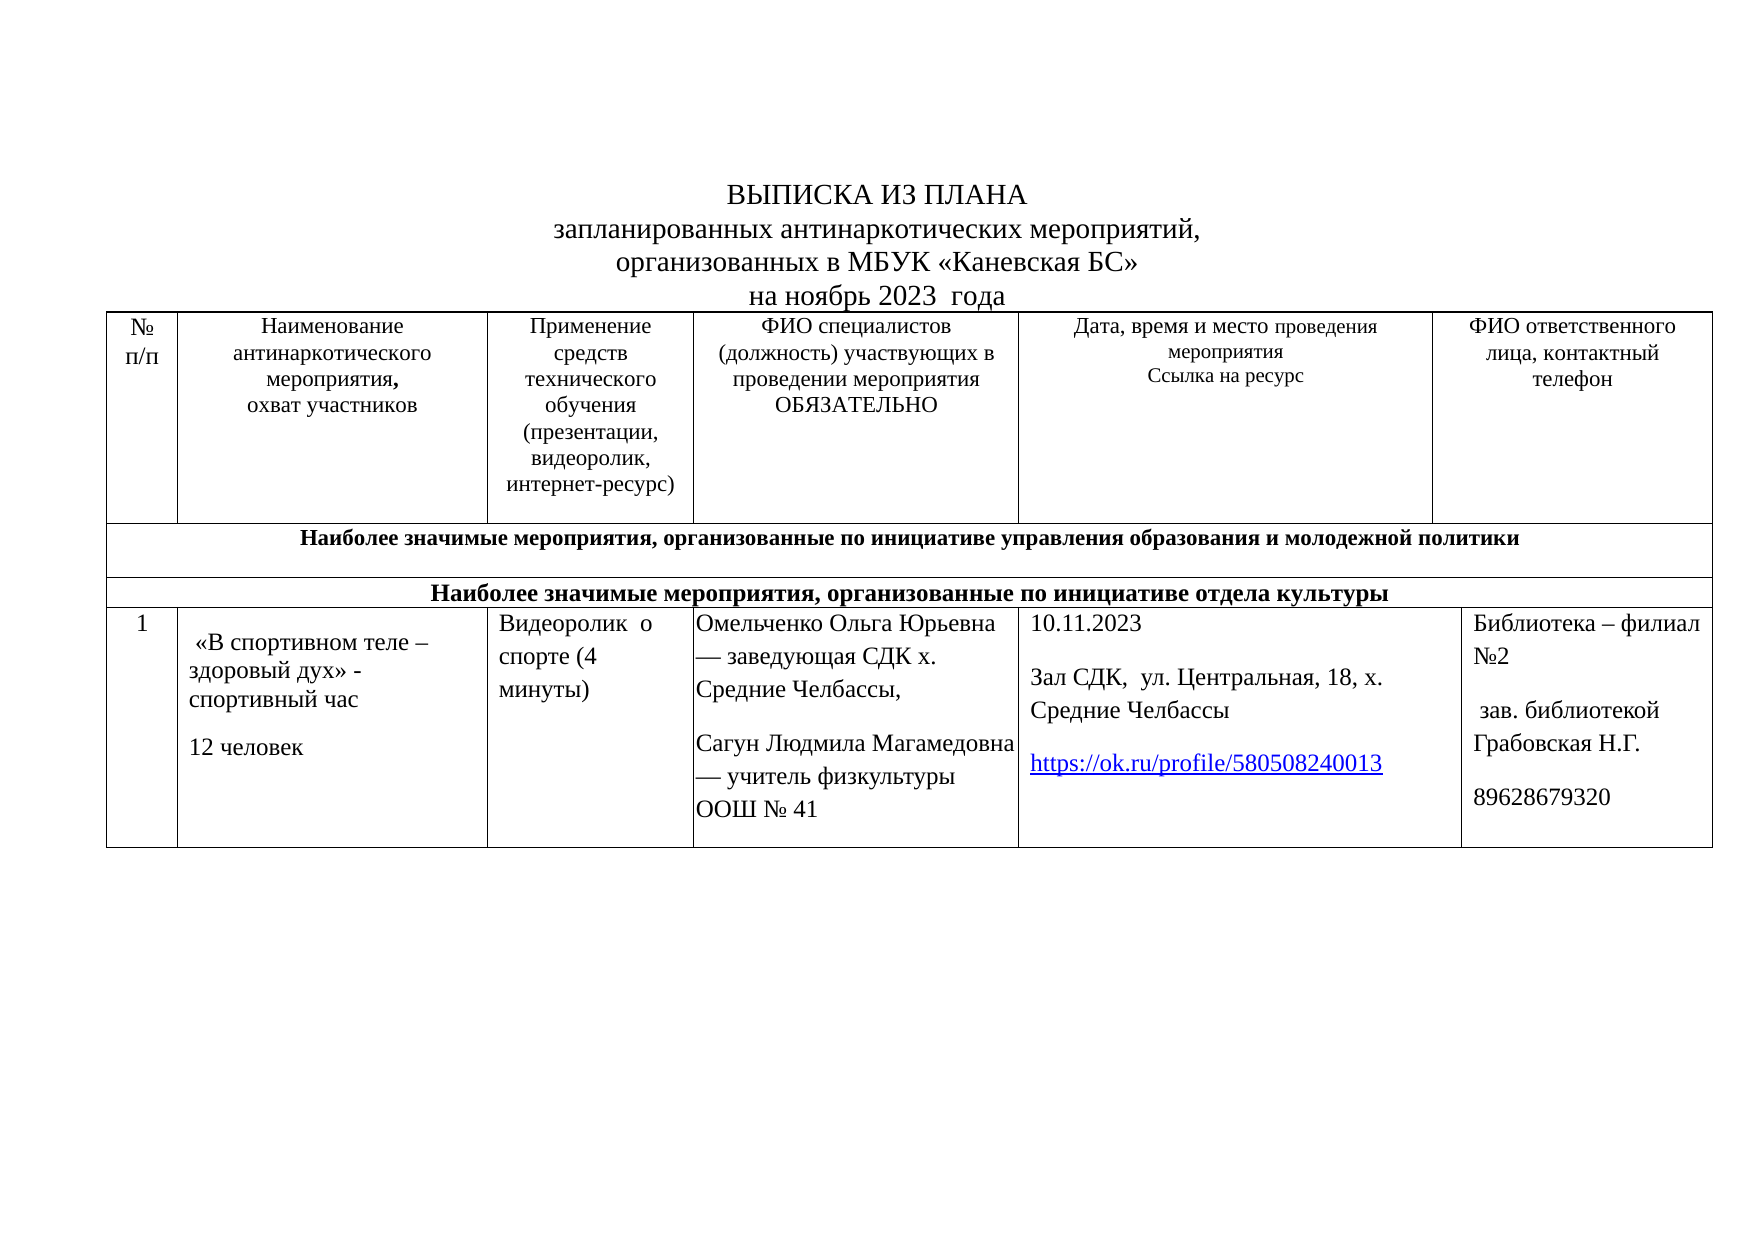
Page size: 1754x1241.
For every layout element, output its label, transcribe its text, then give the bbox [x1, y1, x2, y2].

table_cell Наиболее значимые мероприятия, организованные по инициативе отдела культуры [107, 578, 1712, 607]
table_header Применение средств технического обучения (презентации, видеоролик, интернет-ресурс) [488, 313, 693, 523]
table_cell Омельченко Ольга Юрьевна — заведующая СДК х. Средние Челбассы, Сагун Людмила Магамедовна — учитель физкультуры ООШ № 41 [694, 608, 1018, 847]
table_header ФИО специалистов (должность) участвующих в проведении мероприятия ОБЯЗАТЕЛЬНО [694, 313, 1018, 523]
table_cell «В спортивном теле – здоровый дух» - спортивный час 12 человек [178, 608, 487, 847]
table_header № п/п [107, 313, 177, 523]
text организованных в МБУК «Каневская БС» [118, 244, 1636, 278]
table_cell 10.11.2023 Зал СДК, ул. Центральная, 18, х. Средние Челбассы https://ok.ru/profile/580508240013 [1019, 608, 1461, 847]
table_header Дата, время и место проведения мероприятия Ссылка на ресурс [1019, 313, 1432, 523]
table_header Наименование антинаркотического мероприятия, охват участников [178, 313, 487, 523]
table_header ФИО ответственного лица, контактный телефон [1433, 313, 1712, 523]
table_cell Видеоролик о спорте (4 минуты) [488, 608, 693, 847]
text на ноябрь 2023 года [118, 278, 1636, 311]
table_cell Наиболее значимые мероприятия, организованные по инициативе управления образования и молодежной политики [107, 524, 1712, 577]
table_cell 1 [107, 608, 177, 847]
text запланированных антинаркотических мероприятий, [118, 211, 1636, 244]
table_cell Библиотека – филиал №2 зав. библиотекой Грабовская Н.Г. 89628679320 [1462, 608, 1712, 847]
text ВЫПИСКА ИЗ ПЛАНА [118, 177, 1636, 211]
